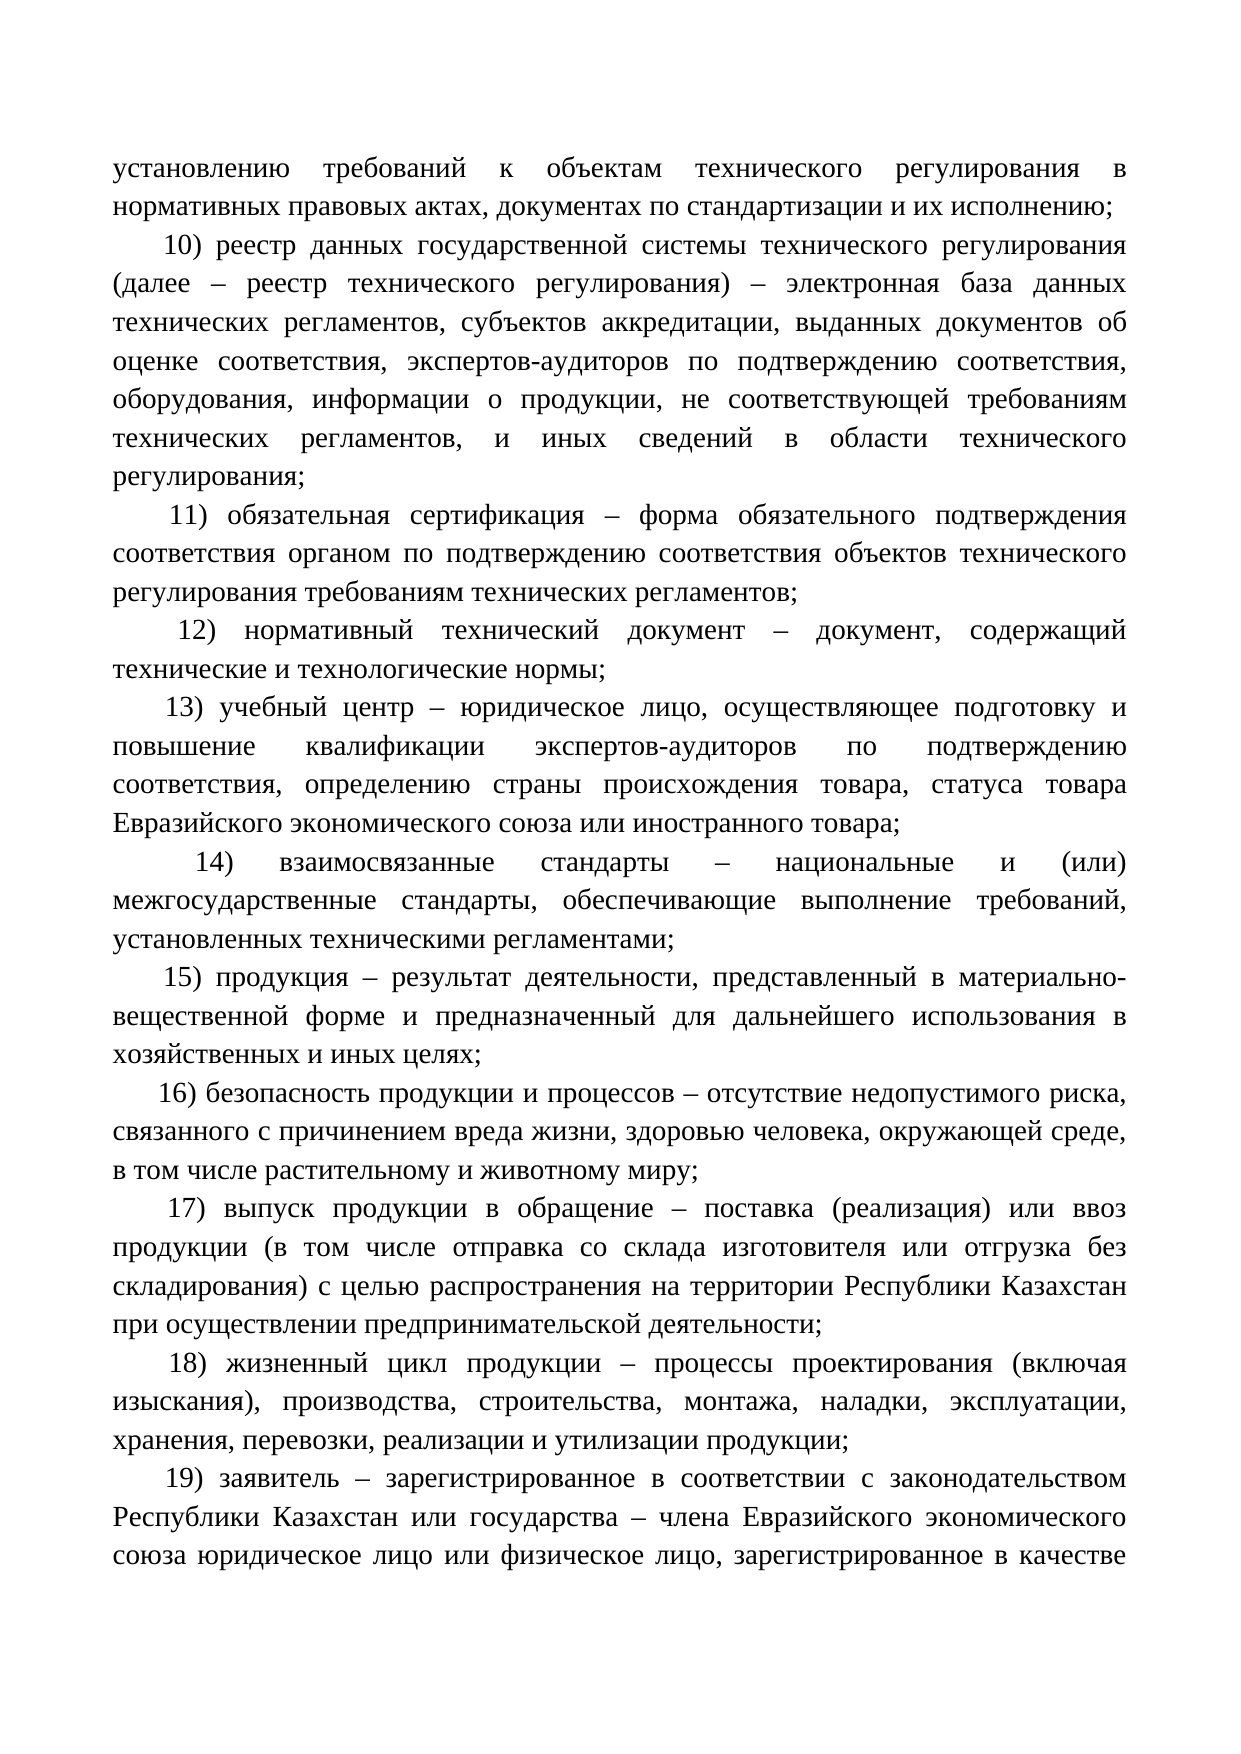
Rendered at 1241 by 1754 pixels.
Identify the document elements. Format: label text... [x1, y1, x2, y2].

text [112, 150, 1128, 222]
text 10) реестр данных государственной системы технического регулирования (далее – реестр технического регулирования) – электронная база данных технических регламентов, субъектов аккредитации, выданных документов об оценке соответствия, экспертов-аудиторов по подтверждению соответствия, оборудования, информации о продукции, не соответствующей требованиям технических регламентов, и иных сведений в области технического регулирования; [112, 227, 1128, 492]
text 13) учебный центр – юридическое лицо, осуществляющее подготовку и повышение квалификации экспертов-аудиторов по подтверждению соответствия, определению страны происхождения товара, статуса товара Евразийского экономического союза или иностранного товара; [112, 689, 1128, 839]
text 14) взаимосвязанные стандарты – национальные и (или) межгосударственные стандарты, обеспечивающие выполнение требований, установленных техническими регламентами; [112, 844, 1128, 954]
text 12) нормативный технический документ – документ, содержащий технические и технологические нормы; [112, 612, 1128, 684]
text 15) продукция – результат деятельности, представленный в материально-вещественной форме и предназначенный для дальнейшего использования в хозяйственных и иных целях; [112, 959, 1128, 1070]
text 11) обязательная сертификация – форма обязательного подтверждения соответствия органом по подтверждению соответствия объектов технического регулирования требованиям технических регламентов; [112, 497, 1128, 607]
text 16) безопасность продукции и процессов – отсутствие недопустимого риска, связанного с причинением вреда жизни, здоровью человека, окружающей среде, в том числе растительному и животному миру; [112, 1075, 1128, 1186]
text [112, 1460, 1128, 1571]
text 17) выпуск продукции в обращение – поставка (реализация) или ввоз продукции (в том числе отправка со склада изготовителя или отгрузка без складирования) с целью распространения на территории Республики Казахстан при осуществлении предпринимательской деятельности; [112, 1191, 1128, 1340]
text 18) жизненный цикл продукции – процессы проектирования (включая изыскания), производства, строительства, монтажа, наладки, эксплуатации, хранения, перевозки, реализации и утилизации продукции; [112, 1345, 1128, 1455]
